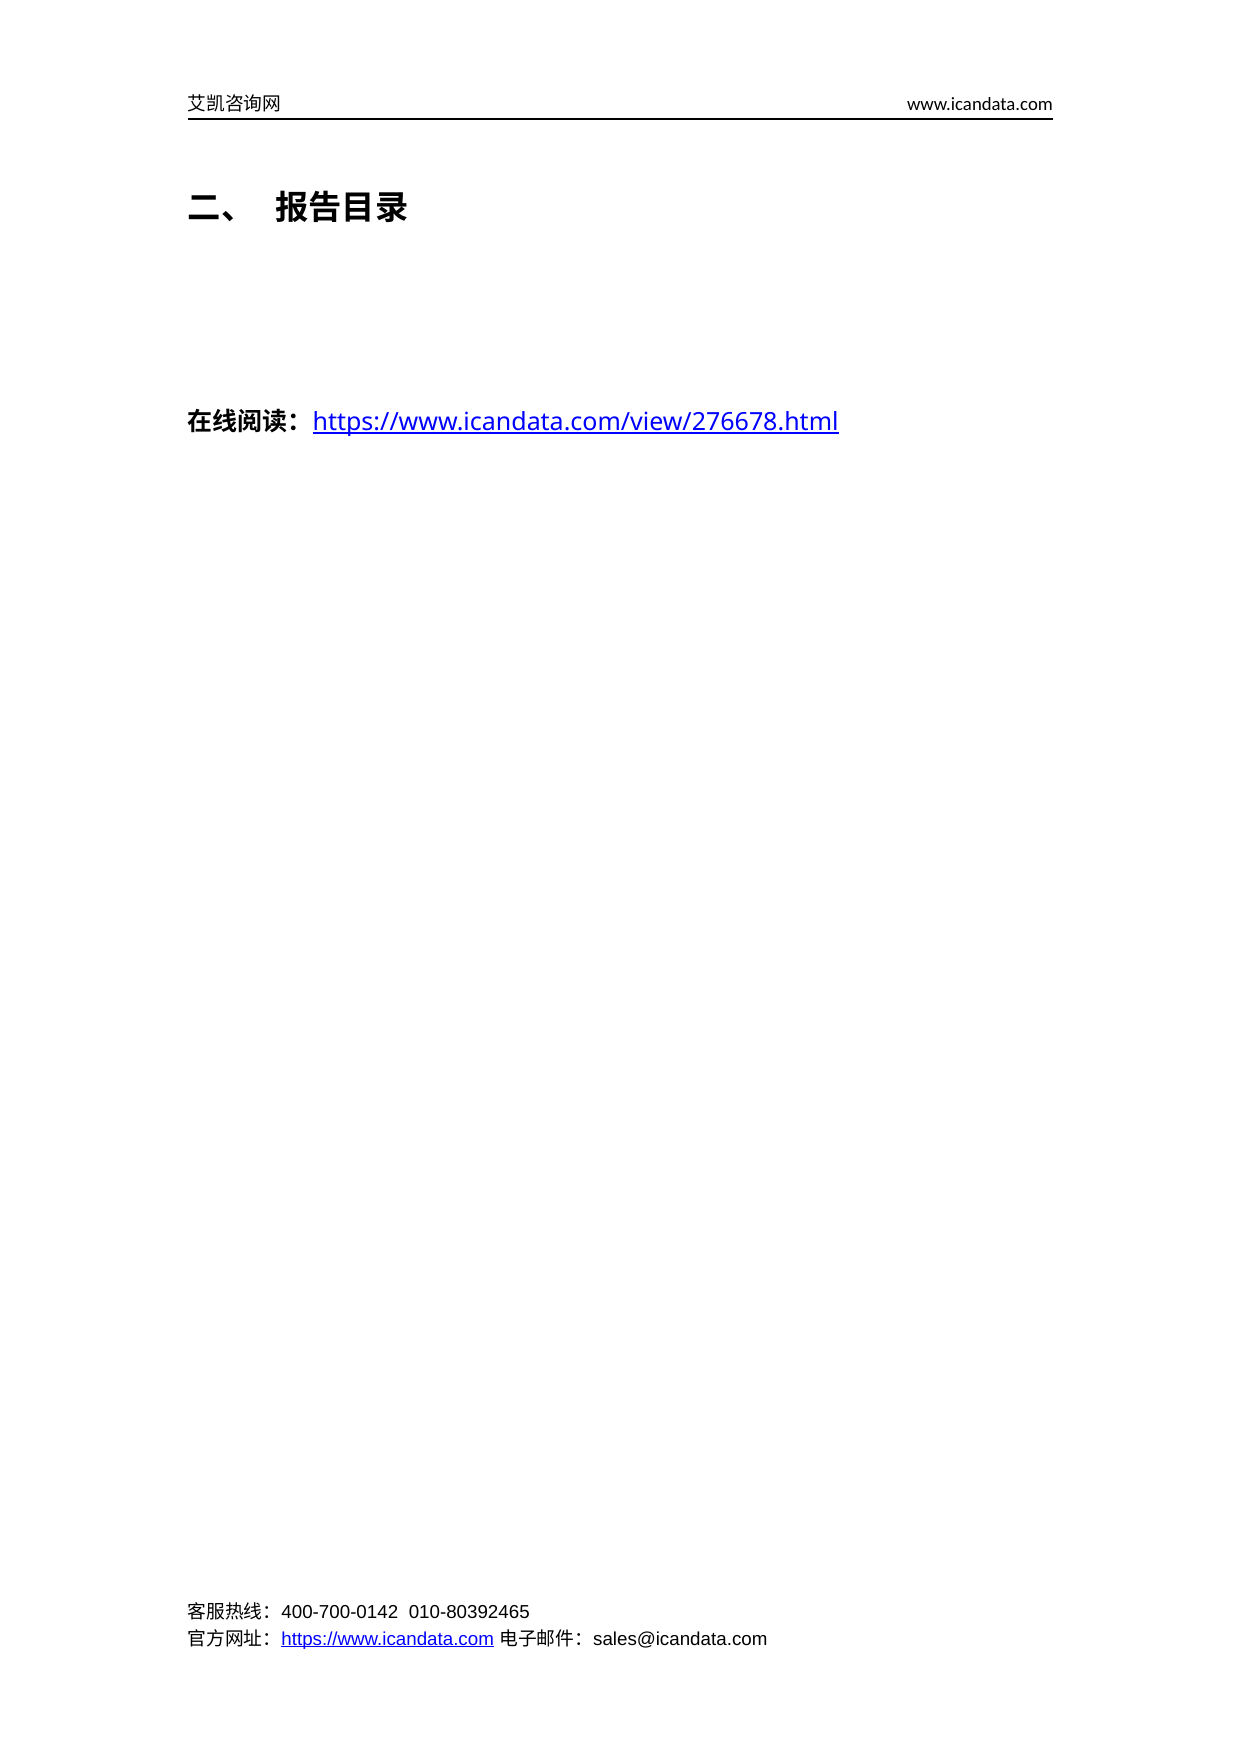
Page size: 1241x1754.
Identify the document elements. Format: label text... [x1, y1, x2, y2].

subtitle 报告目录 [187, 172, 1053, 237]
text 在线阅读：https://www.icandata.com/view/276678.html [187, 387, 1053, 452]
